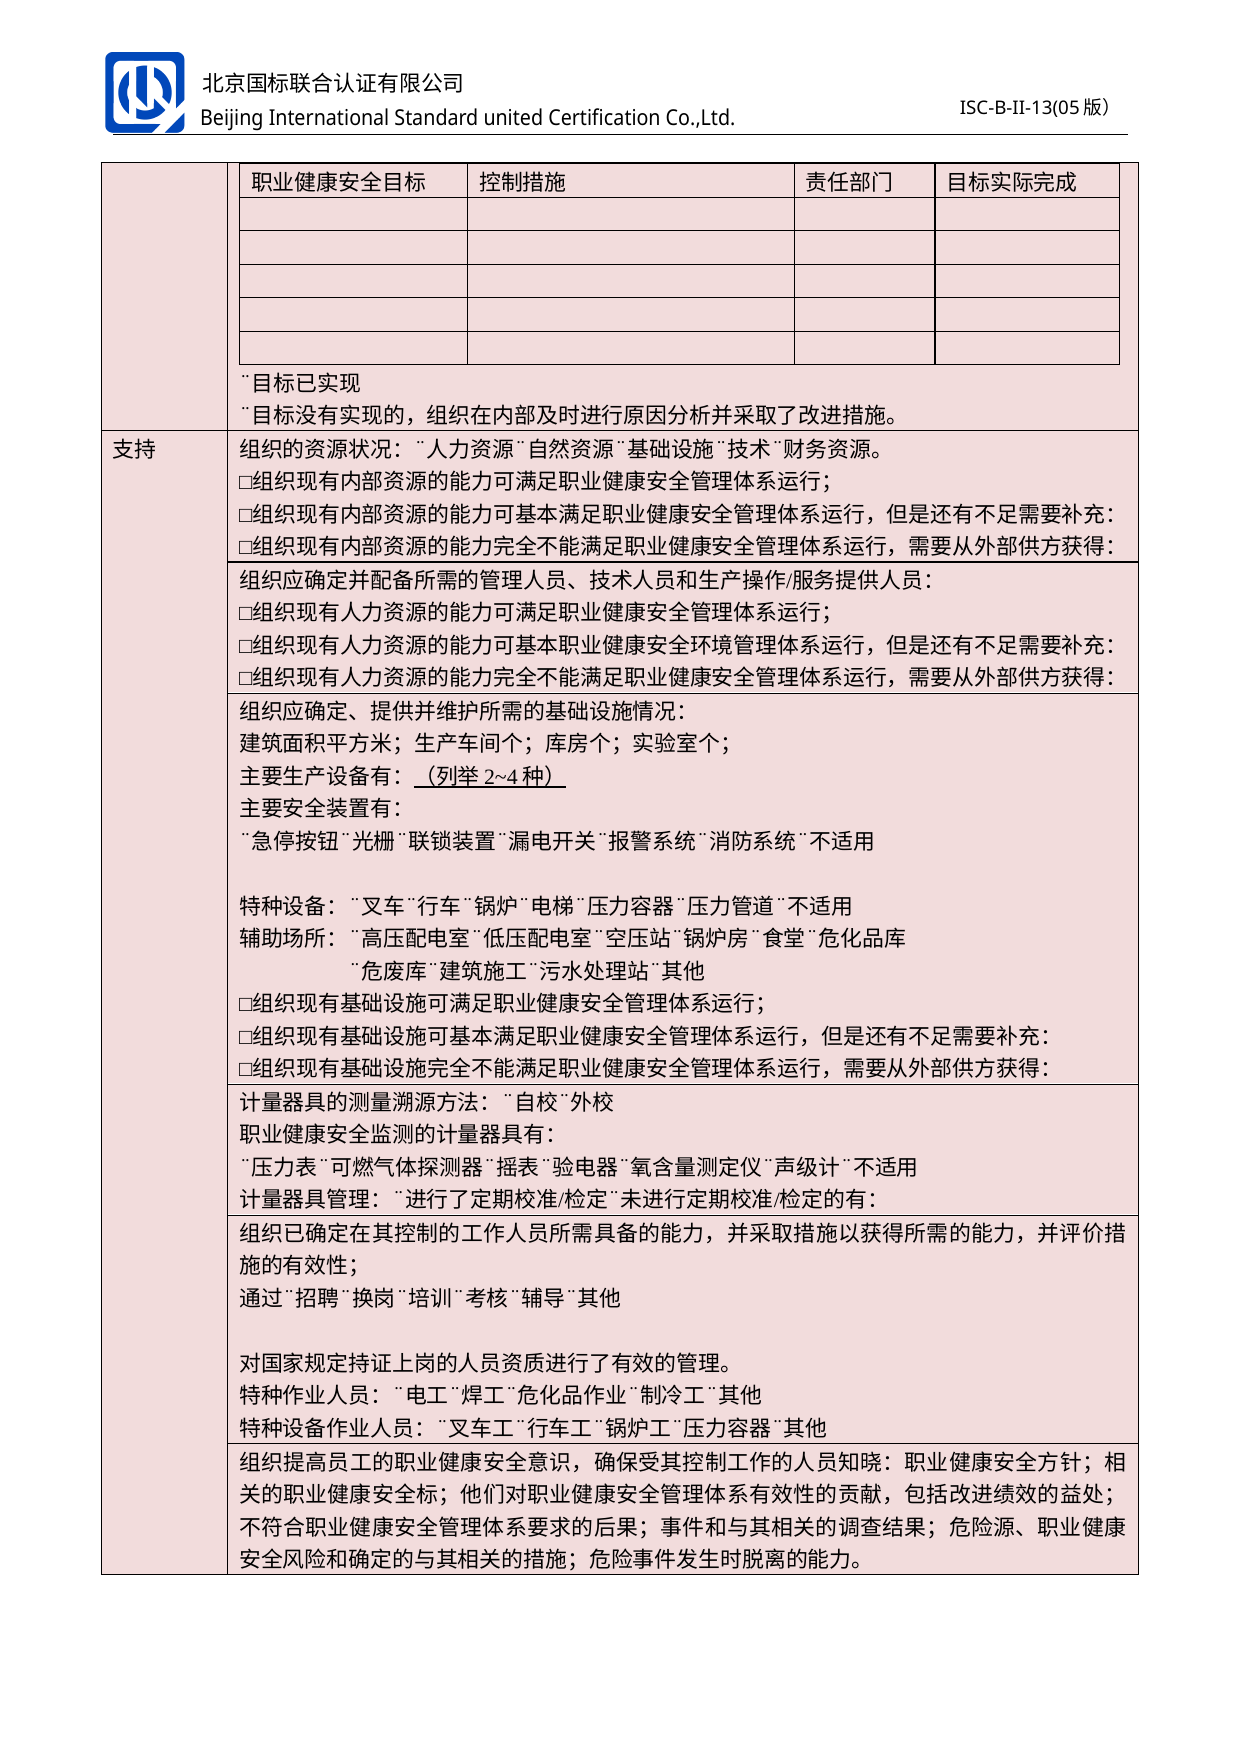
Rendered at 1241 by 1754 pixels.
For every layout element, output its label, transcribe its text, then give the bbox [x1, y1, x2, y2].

table_cell 计量器具的测量溯源方法：¨自校¨外校 职业健康安全监测的计量器具有： ¨压力表¨可燃气体探测器¨摇表¨验电器¨氧含量测定仪¨声级计¨不适用 计量器具管理：¨进行了定期校准/检定¨未进行定期校准/检定的有： [228, 1085, 1138, 1214]
table_cell 组织已确定在其控制的工作人员所需具备的能力，并采取措施以获得所需的能力，并评价措施的有效性； 通过¨招聘¨换岗¨培训¨考核¨辅导¨其他 对国家规定持证上岗的人员资质进行了有效的管理。 特种作业人员：¨电工¨焊工¨危化品作业¨制冷工¨其他 特种设备作业人员：¨叉车工¨行车工¨锅炉工¨压力容器¨其他 [228, 1216, 1138, 1443]
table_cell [228, 1444, 1138, 1574]
table_cell 组织的资源状况：¨人力资源¨自然资源¨基础设施¨技术¨财务资源。 □组织现有内部资源的能力可满足职业健康安全管理体系运行； □组织现有内部资源的能力可基本满足职业健康安全管理体系运行，但是还有不足需要补充： □组织现有内部资源的能力完全不能满足职业健康安全管理体系运行，需要从外部供方获得： [228, 431, 1138, 561]
table_cell 支持 [102, 431, 227, 1574]
picture [105, 52, 185, 133]
table_cell 组织应确定并配备所需的管理人员、技术人员和生产操作/服务提供人员： □组织现有人力资源的能力可满足职业健康安全管理体系运行； □组织现有人力资源的能力可基本职业健康安全环境管理体系运行，但是还有不足需要补充： □组织现有人力资源的能力完全不能满足职业健康安全管理体系运行，需要从外部供方获得： [228, 563, 1138, 692]
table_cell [228, 163, 1138, 430]
table_cell 组织应确定、提供并维护所需的基础设施情况： 建筑面积平方米；生产车间个；库房个；实验室个； 主要生产设备有：（列举2~4种） 主要安全装置有： ¨急停按钮¨光栅¨联锁装置¨漏电开关¨报警系统¨消防系统¨不适用 特种设备：¨叉车¨行车¨锅炉¨电梯¨压力容器¨压力管道¨不适用 辅助场所：¨高压配电室¨低压配电室¨空压站¨锅炉房¨食堂¨危化品库 ¨危废库¨建筑施工¨污水处理站¨其他 □组织现有基础设施可满足职业健康安全管理体系运行； □组织现有基础设施可基本满足职业健康安全管理体系运行，但是还有不足需要补充： □组织现有基础设施完全不能满足职业健康安全管理体系运行，需要从外部供方获得： [228, 694, 1138, 1083]
